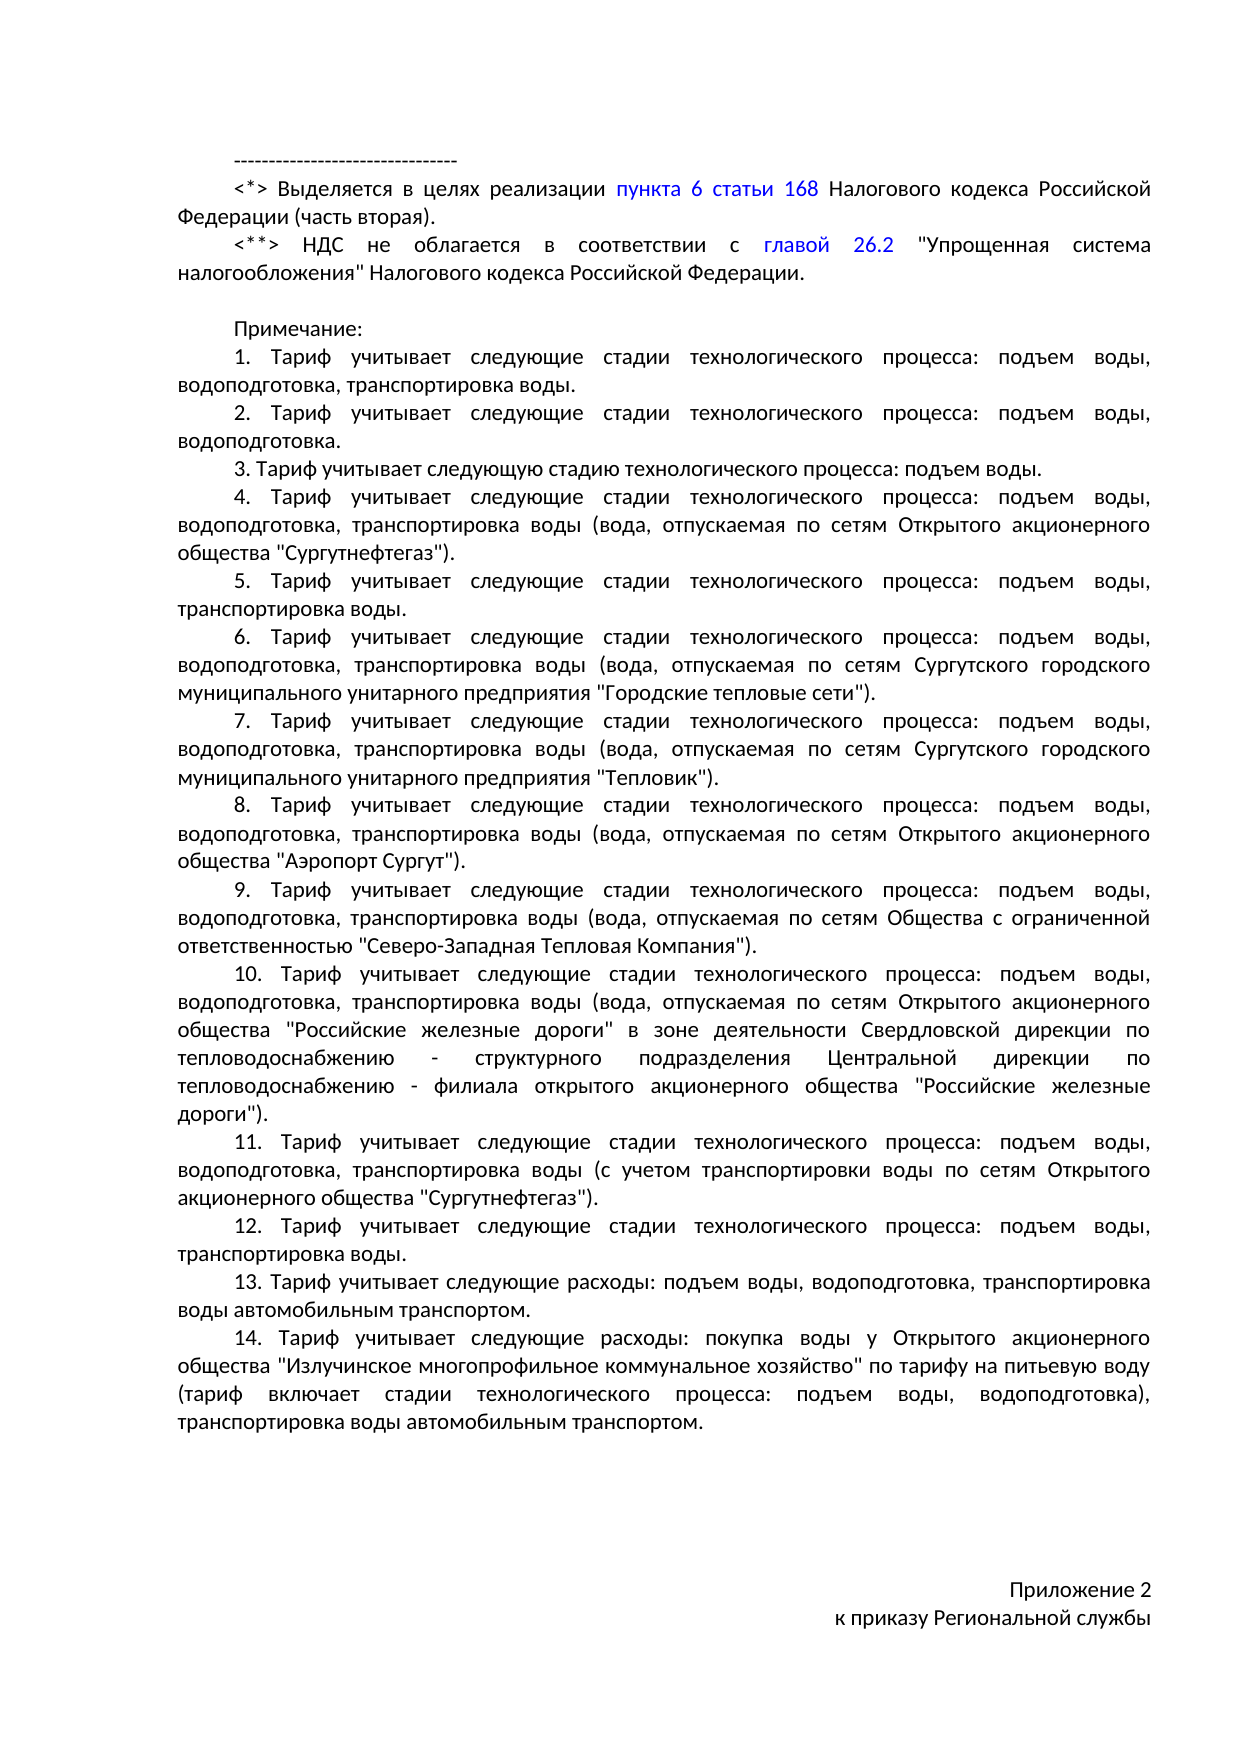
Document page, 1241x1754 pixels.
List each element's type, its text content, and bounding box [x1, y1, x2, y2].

text 5. Тариф учитывает следующие стадии технологического процесса: подъем воды, транспортировка воды. [177, 566, 1152, 622]
text 4. Тариф учитывает следующие стадии технологического процесса: подъем воды, водоподготовка, транспортировка воды (вода, отпускаемая по сетям Открытого акционерного общества "Сургутнефтегаз"). [177, 482, 1152, 566]
text 13. Тариф учитывает следующие расходы: подъем воды, водоподготовка, транспортировка воды автомобильным транспортом. [177, 1267, 1152, 1323]
text 2. Тариф учитывает следующие стадии технологического процесса: подъем воды, водоподготовка. [177, 398, 1152, 454]
text 8. Тариф учитывает следующие стадии технологического процесса: подъем воды, водоподготовка, транспортировка воды (вода, отпускаемая по сетям Открытого акционерного общества "Аэропорт Сургут"). [177, 791, 1152, 875]
text 14. Тариф учитывает следующие расходы: покупка воды у Открытого акционерного общества "Излучинское многопрофильное коммунальное хозяйство" по тарифу на питьевую воду (тариф включает стадии технологического процесса: подъем воды, водоподготовка), транспортировка воды автомобильным транспортом. [177, 1323, 1152, 1435]
text 3. Тариф учитывает следующую стадию технологического процесса: подъем воды. [177, 454, 1152, 482]
text Приложение 2 [177, 1575, 1152, 1603]
text 11. Тариф учитывает следующие стадии технологического процесса: подъем воды, водоподготовка, транспортировка воды (с учетом транспортировки воды по сетям Открытого акционерного общества "Сургутнефтегаз"). [177, 1127, 1152, 1211]
text 9. Тариф учитывает следующие стадии технологического процесса: подъем воды, водоподготовка, транспортировка воды (вода, отпускаемая по сетям Общества с ограниченной ответственностью "Северо-Западная Тепловая Компания"). [177, 875, 1152, 959]
text 12. Тариф учитывает следующие стадии технологического процесса: подъем воды, транспортировка воды. [177, 1211, 1152, 1267]
text 1. Тариф учитывает следующие стадии технологического процесса: подъем воды, водоподготовка, транспортировка воды. [177, 342, 1152, 398]
text Примечание: [177, 314, 1152, 342]
text 10. Тариф учитывает следующие стадии технологического процесса: подъем воды, водоподготовка, транспортировка воды (вода, отпускаемая по сетям Открытого акционерного общества "Российские железные дороги" в зоне деятельности Свердловской дирекции по тепловодоснабжению - структурного подразделения Центральной дирекции по тепловодоснабжению - филиала открытого акционерного общества "Российские железные дороги"). [177, 959, 1152, 1127]
text <**> НДС не облагается в соответствии с главой 26.2 "Упрощенная система налогообложения" Налогового кодекса Российской Федерации. [177, 230, 1152, 286]
text 7. Тариф учитывает следующие стадии технологического процесса: подъем воды, водоподготовка, транспортировка воды (вода, отпускаемая по сетям Сургутского городского муниципального унитарного предприятия "Тепловик"). [177, 707, 1152, 791]
text <*> Выделяется в целях реализации пункта 6 статьи 168 Налогового кодекса Российской Федерации (часть вторая). [177, 174, 1152, 230]
text -------------------------------- [177, 146, 1152, 174]
text к приказу Региональной службы [177, 1603, 1152, 1631]
text 6. Тариф учитывает следующие стадии технологического процесса: подъем воды, водоподготовка, транспортировка воды (вода, отпускаемая по сетям Сургутского городского муниципального унитарного предприятия "Городские тепловые сети"). [177, 622, 1152, 707]
